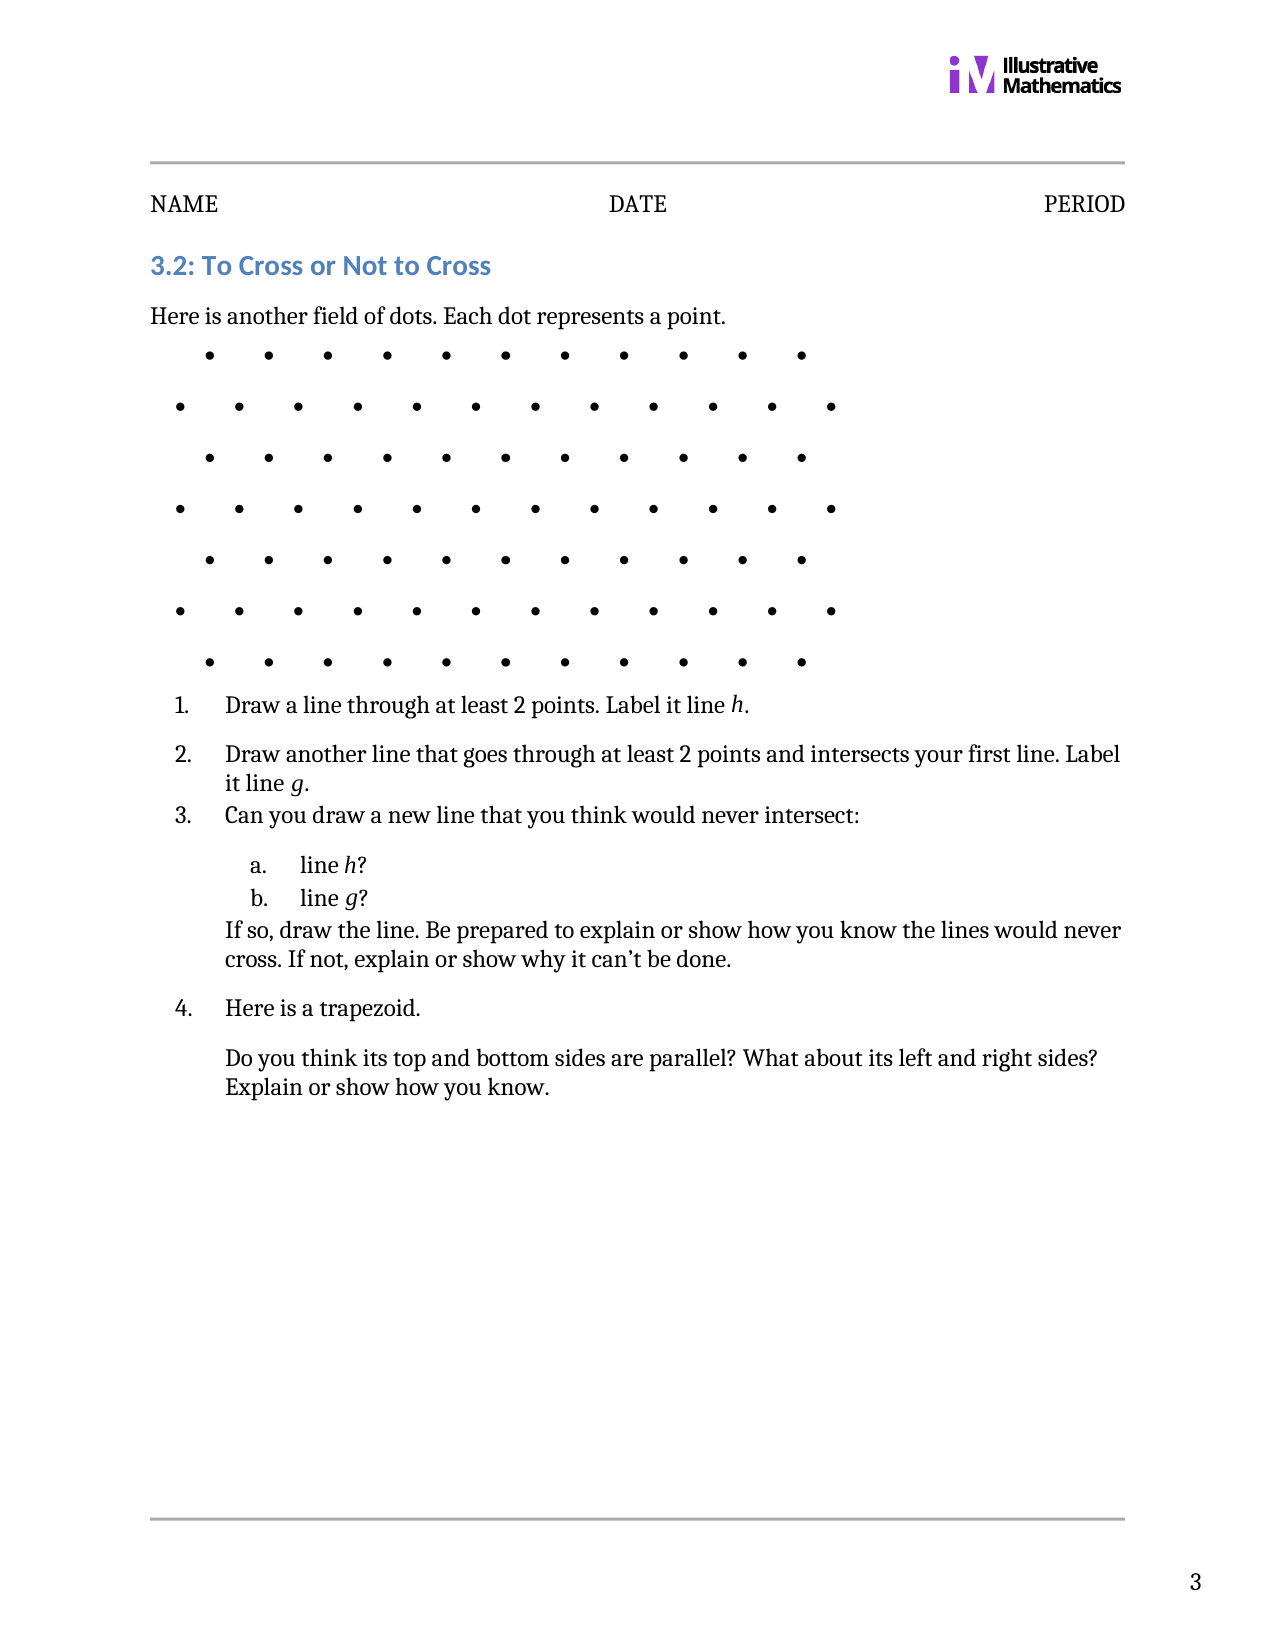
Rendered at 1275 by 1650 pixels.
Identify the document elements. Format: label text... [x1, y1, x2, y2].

list Can you draw a new line that you think would never intersect: [175, 801, 1125, 830]
list If so, draw the line. Be prepared to explain or show how you know the lines would never cross. If not, explain or show why it can’t be done. [175, 916, 1125, 973]
picture [168, 349, 843, 672]
list Draw another line that goes through at least 2 points and intersects your first line. Label it line . [175, 740, 1125, 798]
list Draw a line through at least 2 points. Label it line . [175, 691, 1125, 719]
subtitle 3.2: To Cross or Not to Cross [150, 247, 1125, 283]
text Here is another field of dots. Each dot represents a point. [150, 302, 1125, 331]
list Here is a trapezoid. [175, 994, 1125, 1023]
picture [949, 55, 1121, 93]
list Do you think its top and bottom sides are parallel? What about its left and right sides? Explain or show how you know. [175, 1044, 1125, 1101]
list line ? [250, 851, 1125, 880]
list line ? [250, 883, 1125, 912]
